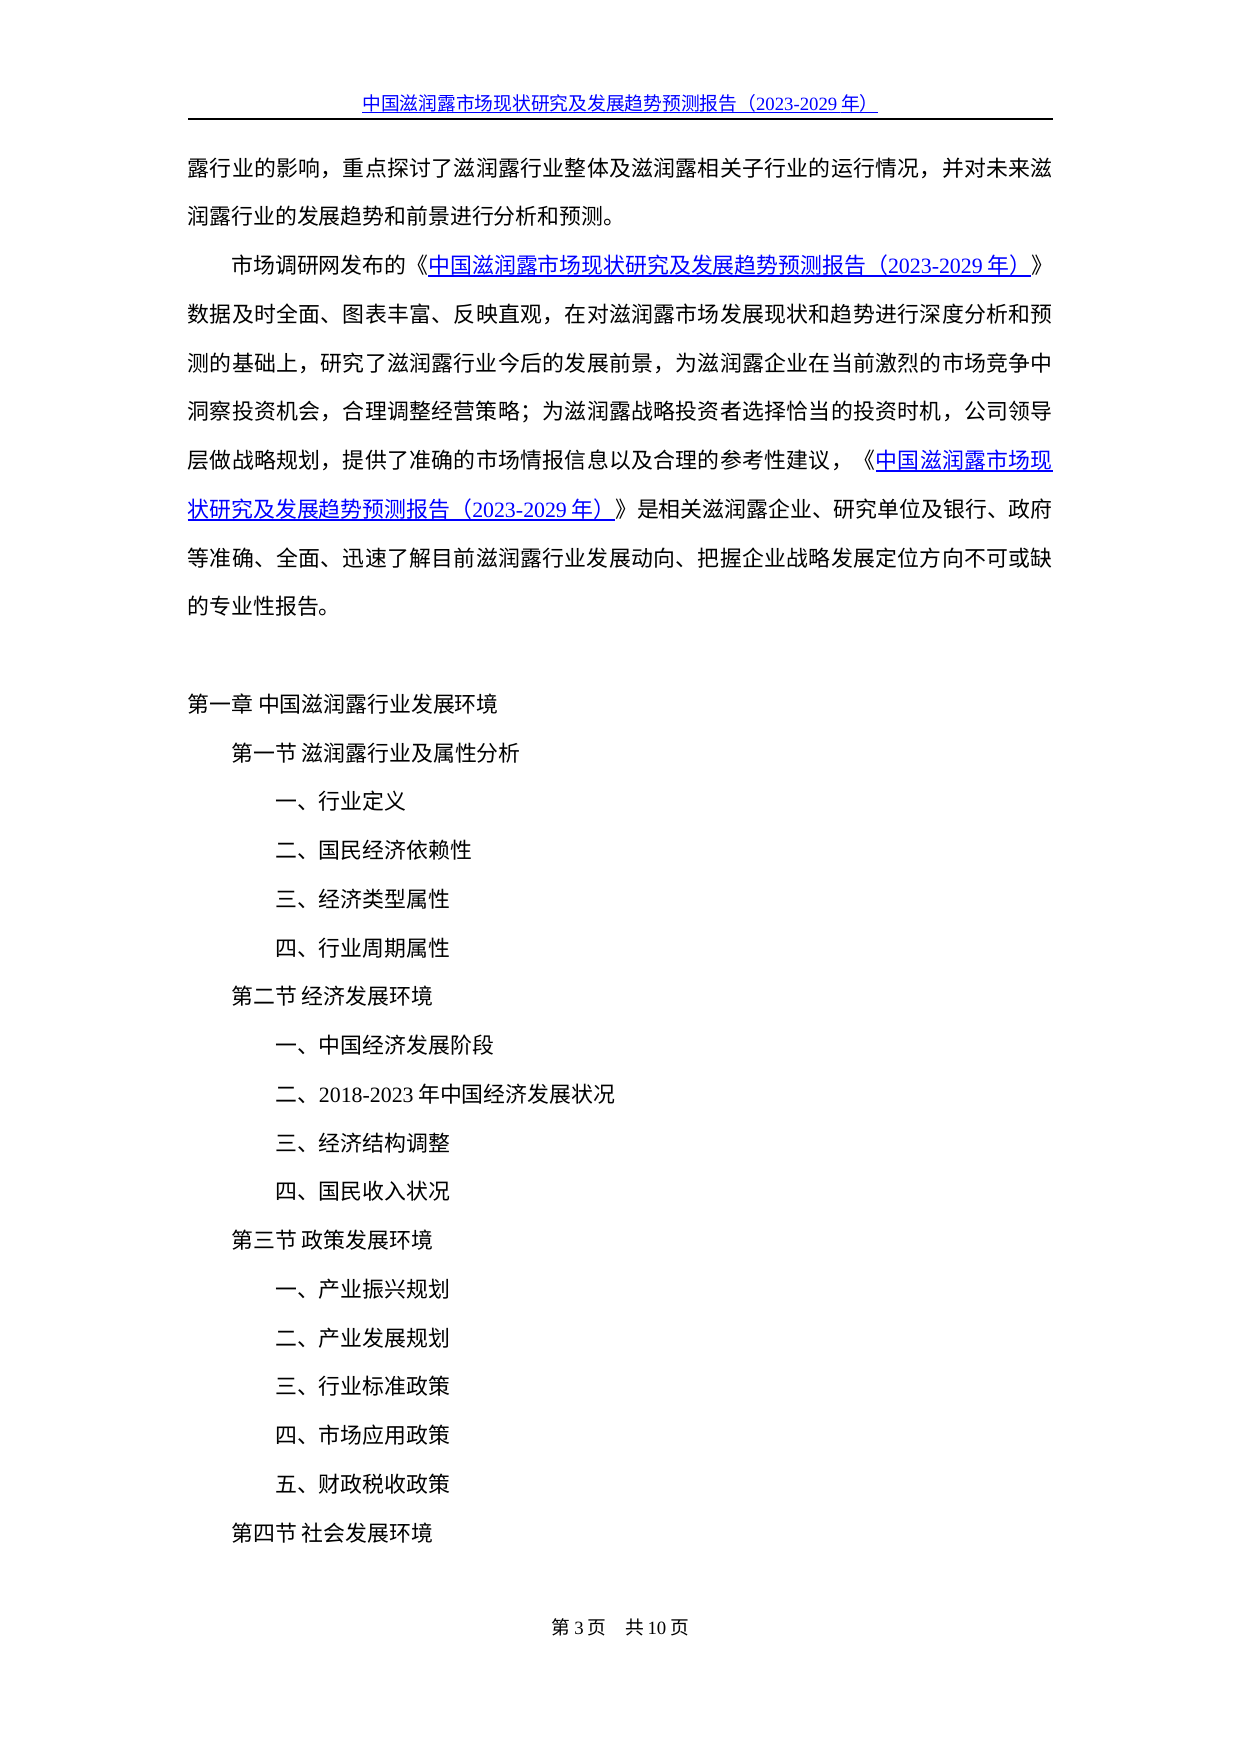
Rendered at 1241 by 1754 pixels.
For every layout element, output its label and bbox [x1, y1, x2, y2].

text [187, 150, 1053, 1548]
